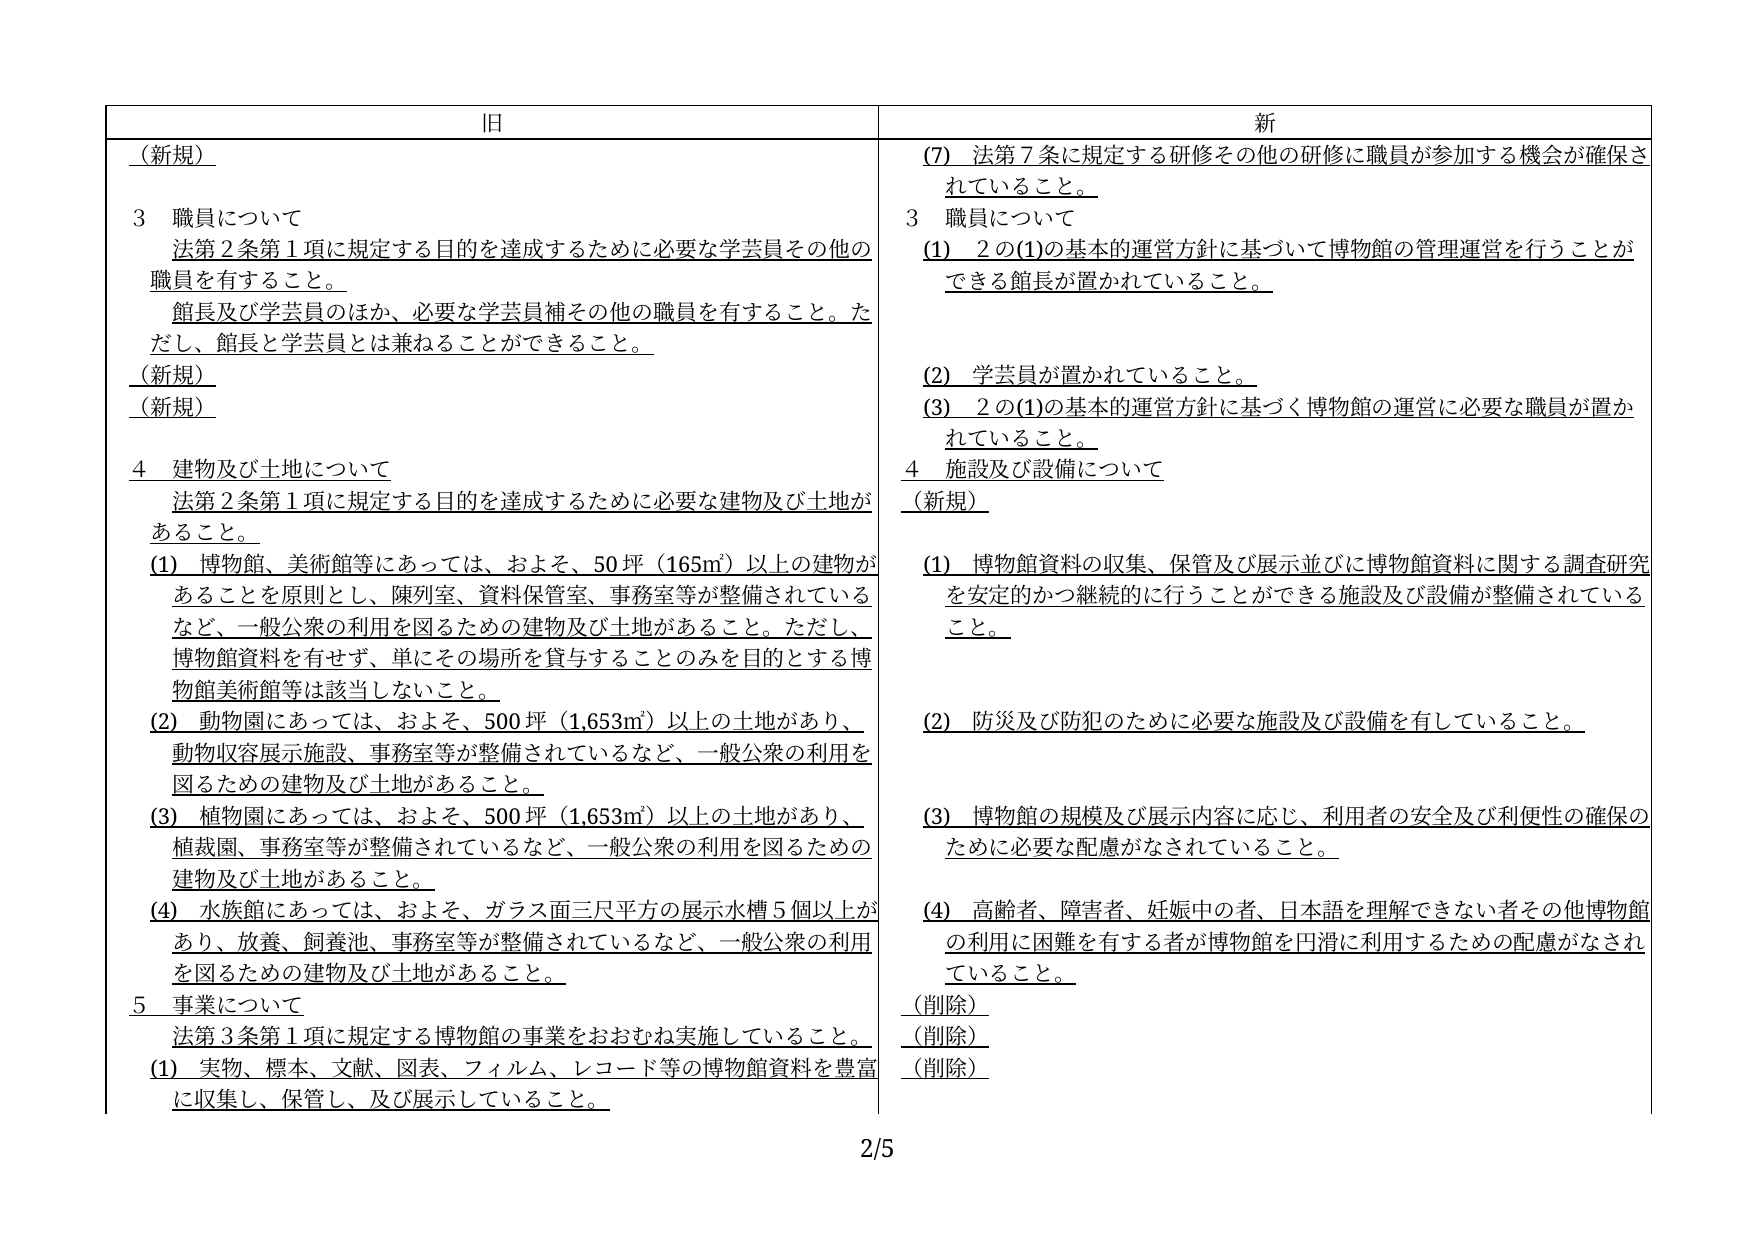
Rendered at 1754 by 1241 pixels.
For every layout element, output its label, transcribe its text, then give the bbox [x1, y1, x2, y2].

table_cell （新規） [107, 140, 878, 201]
table_cell (4) 高齢者、障害者、妊娠中の者、日本語を理解できない者その他博物館の利用に困難を有する者が博物館を円滑に利用するための配慮がなされていること。 [879, 894, 1651, 988]
table_cell (1) 博物館、美術館等にあっては、およそ、50坪（165㎡）以上の建物があることを原則とし、陳列室、資料保管室、事務室等が整備されているなど、一般公衆の利用を図るための建物及び土地があること。ただし、博物館資料を有せず、単にその場所を貸与することのみを目的とする博物館美術館等は該当しないこと。 [107, 547, 878, 704]
table_cell （新規） [107, 358, 878, 390]
table_cell (3) 博物館の規模及び展示内容に応じ、利用者の安全及び利便性の確保のために必要な配慮がなされていること。 [879, 799, 1651, 893]
table_cell (3) ２の(1)の基本的運営方針に基づく博物館の運営に必要な職員が置かれていること。 [879, 390, 1651, 453]
table_cell （削除） [879, 1019, 1651, 1051]
table_cell ４ 施設及び設備について [879, 453, 1651, 484]
table_cell (2) 動物園にあっては、およそ、500坪（1,653㎡）以上の土地があり、動物収容展示施設、事務室等が整備されているなど、一般公衆の利用を図るための建物及び土地があること。 [107, 705, 878, 799]
table_header 旧 [107, 106, 878, 138]
table_cell 法第２条第１項に規定する目的を達成するために必要な学芸員その他の職員を有すること。 館長及び学芸員のほか、必要な学芸員補その他の職員を有すること。ただし、館長と学芸員とは兼ねることができること。 [107, 232, 878, 358]
table_cell (4) 水族館にあっては、およそ、ガラス面三尺平方の展示水槽５個以上があり、放養、飼養池、事務室等が整備されているなど、一般公衆の利用を図るための建物及び土地があること。 [107, 894, 878, 988]
table_cell (7) 法第７条に規定する研修その他の研修に職員が参加する機会が確保されていること。 [879, 140, 1651, 201]
table_cell （削除） [879, 988, 1651, 1019]
table_cell 法第３条第１項に規定する博物館の事業をおおむね実施していること。 [107, 1019, 878, 1051]
table_cell （新規） [107, 390, 878, 453]
table_cell ３ 職員について [879, 201, 1651, 232]
table_header 新 [879, 106, 1651, 138]
table_cell (1) 実物、標本、文献、図表、フィルム、レコード等の博物館資料を豊富に収集し、保管し、及び展示していること。 [107, 1051, 878, 1114]
table_cell (3) 植物園にあっては、およそ、500坪（1,653㎡）以上の土地があり、植裁園、事務室等が整備されているなど、一般公衆の利用を図るための建物及び土地があること。 [107, 799, 878, 893]
table_cell (1) ２の(1)の基本的運営方針に基づいて博物館の管理運営を行うことができる館長が置かれていること。 [879, 232, 1651, 358]
table_cell (1) 博物館資料の収集、保管及び展示並びに博物館資料に関する調査研究を安定的かつ継続的に行うことができる施設及び設備が整備されていること。 [879, 547, 1651, 704]
table_cell ５ 事業について [107, 988, 878, 1019]
table_cell （削除） [879, 1051, 1651, 1114]
table_cell (2) 防災及び防犯のために必要な施設及び設備を有していること。 [879, 705, 1651, 799]
table_cell ４ 建物及び土地について [107, 453, 878, 484]
table_cell ３ 職員について [107, 201, 878, 232]
table_cell (2) 学芸員が置かれていること。 [879, 358, 1651, 390]
table_cell （新規） [879, 484, 1651, 547]
table_cell 法第２条第１項に規定する目的を達成するために必要な建物及び土地があること。 [107, 484, 878, 547]
